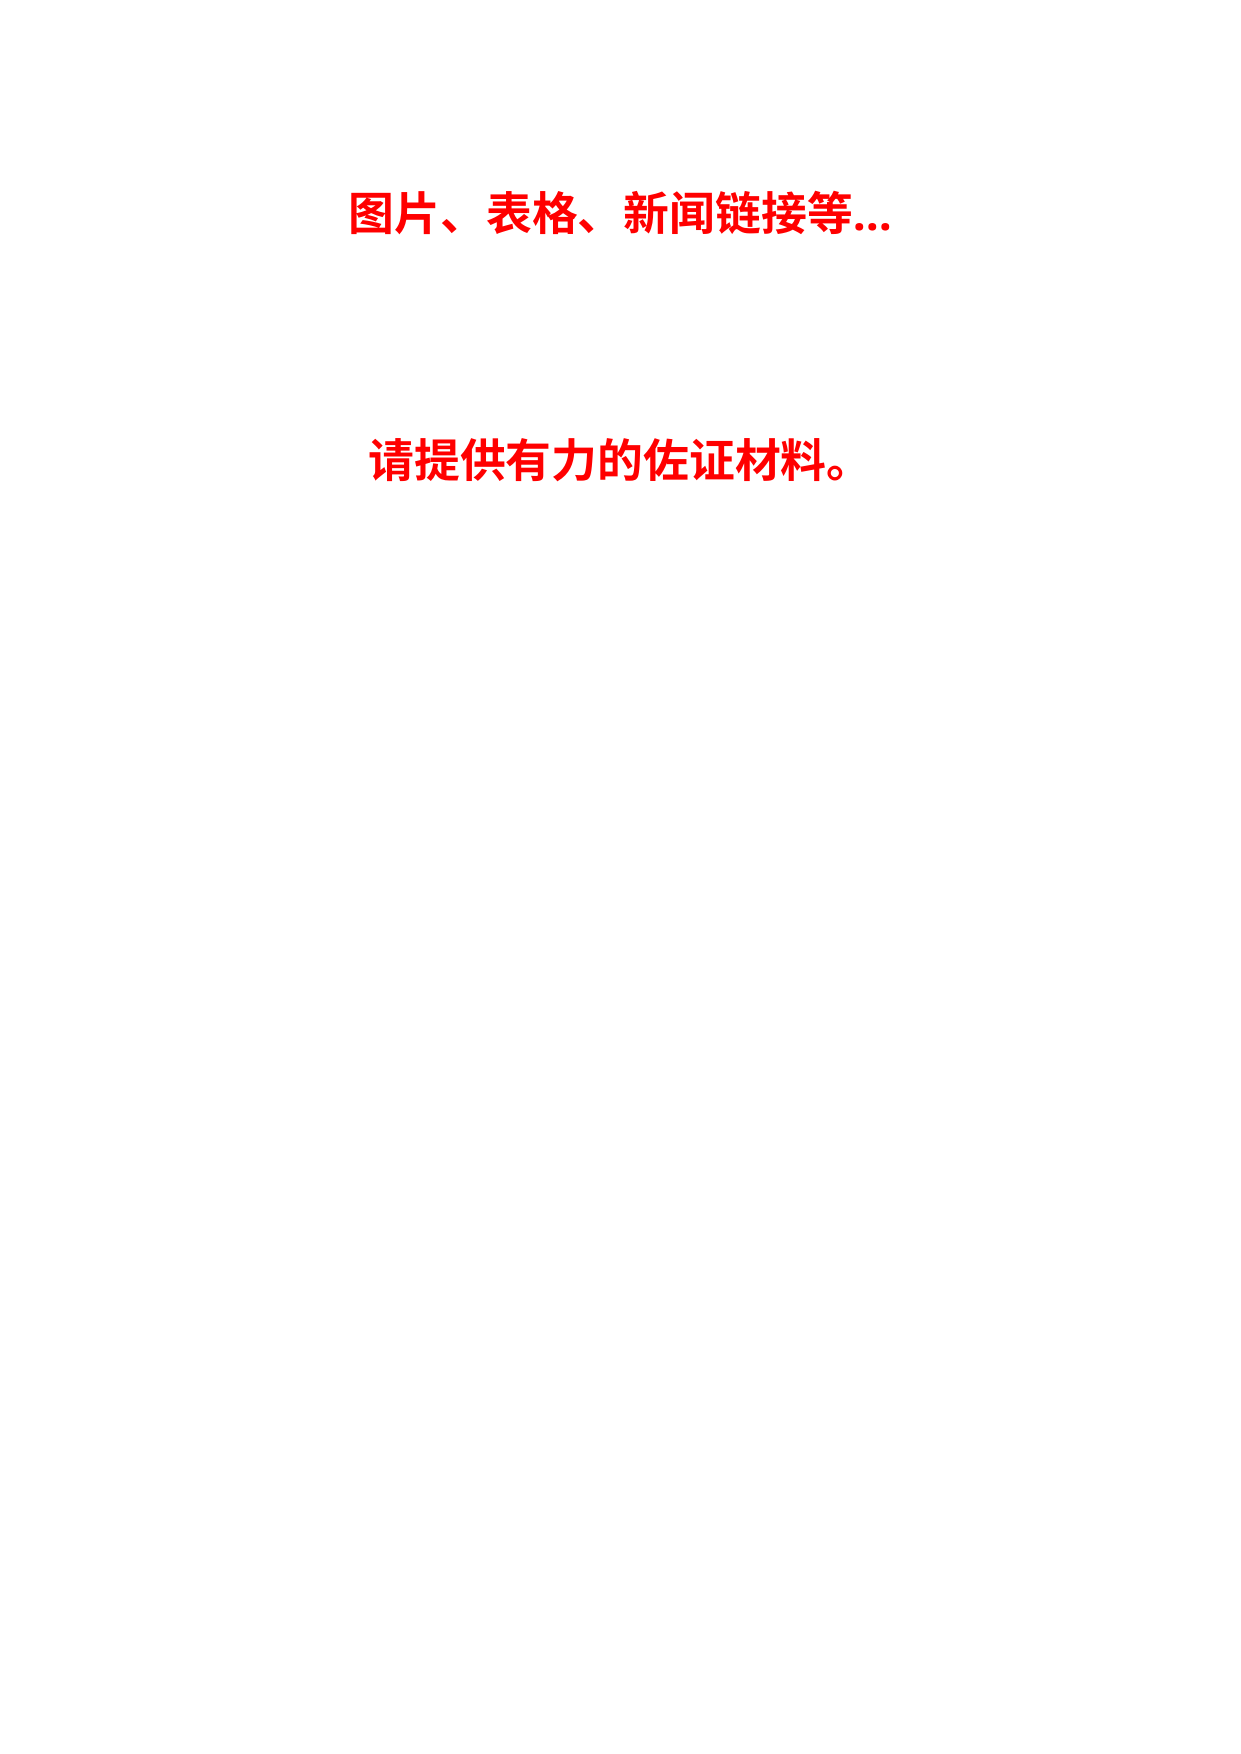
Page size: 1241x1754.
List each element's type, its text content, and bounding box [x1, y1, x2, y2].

text 请提供有力的佐证材料。 [187, 409, 1053, 506]
text 图片、表格、新闻链接等... [187, 162, 1053, 259]
